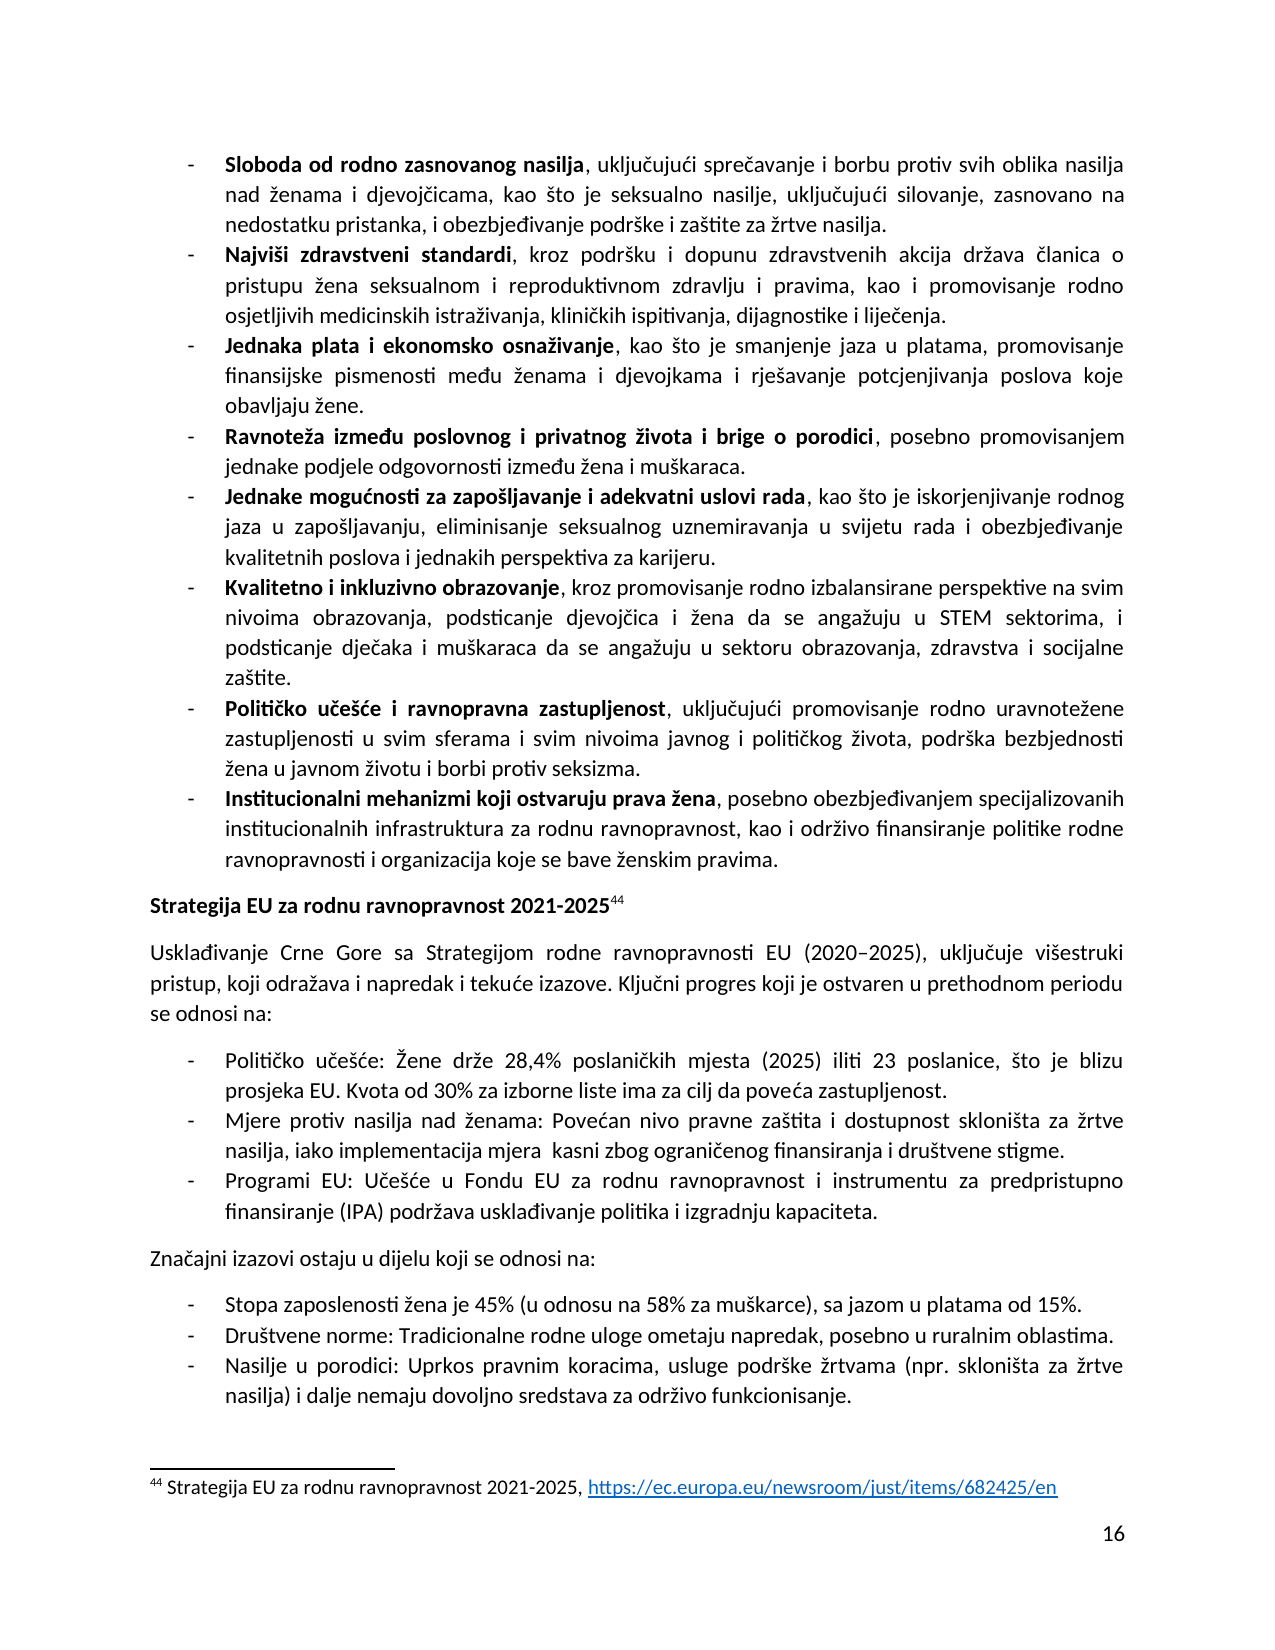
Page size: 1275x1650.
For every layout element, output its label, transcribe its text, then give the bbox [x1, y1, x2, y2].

list Kvalitetno i inkluzivno obrazovanje, kroz promovisanje rodno izbalansirane perspektive na svim nivoima obrazovanja, podsticanje djevojčica i žena da se angažuju u STEM sektorima, i podsticanje dječaka i muškaraca da se angažuju u sektoru obrazovanja, zdravstva i socijalne zaštite. [187, 573, 1125, 692]
text Značajni izazovi ostaju u dijelu koji se odnosi na: [150, 1244, 1125, 1272]
list Mjere protiv nasilja nad ženama: Povećan nivo pravne zaštita i dostupnost skloništa za žrtve nasilja, iako implementacija mjera kasni zbog ograničenog finansiranja i društvene stigme. [187, 1106, 1125, 1164]
text Usklađivanje Crne Gore sa Strategijom rodne ravnopravnosti EU (2020–2025), uključuje višestruki pristup, koji odražava i napredak i tekuće izazove. Ključni progres koji je ostvaren u prethodnom periodu se odnosi na: [150, 938, 1125, 1027]
list Ravnoteža između poslovnog i privatnog života i brige o porodici, posebno promovisanjem jednake podjele odgovornosti između žena i muškaraca. [187, 422, 1125, 480]
text Strategija EU za rodnu ravnopravnost 2021-2025 [150, 892, 1125, 920]
list Stopa zaposlenosti žena je 45% (u odnosu na 58% za muškarce), sa jazom u platama od 15%. [187, 1291, 1125, 1319]
list Političko učešće i ravnopravna zastupljenost, uključujući promovisanje rodno uravnotežene zastupljenosti u svim sferama i svim nivoima javnog i političkog života, podrška bezbjednosti žena u javnom životu i borbi protiv seksizma. [187, 694, 1125, 782]
list Nasilje u porodici: Uprkos pravnim koracima, usluge podrške žrtvama (npr. skloništa za žrtve nasilja) i dalje nemaju dovoljno sredstava za održivo funkcionisanje. [187, 1351, 1125, 1409]
list Programi EU: Učešće u Fondu EU za rodnu ravnopravnost i instrumentu za predpristupno finansiranje (IPA) podržava usklađivanje politika i izgradnju kapaciteta. [187, 1167, 1125, 1225]
list Najviši zdravstveni standardi, kroz podršku i dopunu zdravstvenih akcija država članica o pristupu žena seksualnom i reproduktivnom zdravlju i pravima, kao i promovisanje rodno osjetljivih medicinskih istraživanja, kliničkih ispitivanja, dijagnostike i liječenja. [187, 241, 1125, 329]
list Jednaka plata i ekonomsko osnaživanje, kao što je smanjenje jaza u platama, promovisanje finansijske pismenosti među ženama i djevojkama i rješavanje potcjenjivanja poslova koje obavljaju žene. [187, 331, 1125, 420]
list Institucionalni mehanizmi koji ostvaruju prava žena, posebno obezbjeđivanjem specijalizovanih institucionalnih infrastruktura za rodnu ravnopravnost, kao i održivo finansiranje politike rodne ravnopravnosti i organizacija koje se bave ženskim pravima. [187, 784, 1125, 873]
list Društvene norme: Tradicionalne rodne uloge ometaju napredak, posebno u ruralnim oblastima. [187, 1321, 1125, 1349]
list Jednake mogućnosti za zapošljavanje i adekvatni uslovi rada, kao što je iskorjenjivanje rodnog jaza u zapošljavanju, eliminisanje seksualnog uznemiravanja u svijetu rada i obezbjeđivanje kvalitetnih poslova i jednakih perspektiva za karijeru. [187, 482, 1125, 571]
list Političko učešće: Žene drže 28,4% poslaničkih mjesta (2025) iliti 23 poslanice, što je blizu prosjeka EU. Kvota od 30% za izborne liste ima za cilj da poveća zastupljenost. [187, 1046, 1125, 1104]
list Sloboda od rodno zasnovanog nasilja, uključujući sprečavanje i borbu protiv svih oblika nasilja nad ženama i djevojčicama, kao što je seksualno nasilje, uključujući silovanje, zasnovano na nedostatku pristanka, i obezbjeđivanje podrške i zaštite za žrtve nasilja. [187, 150, 1125, 238]
